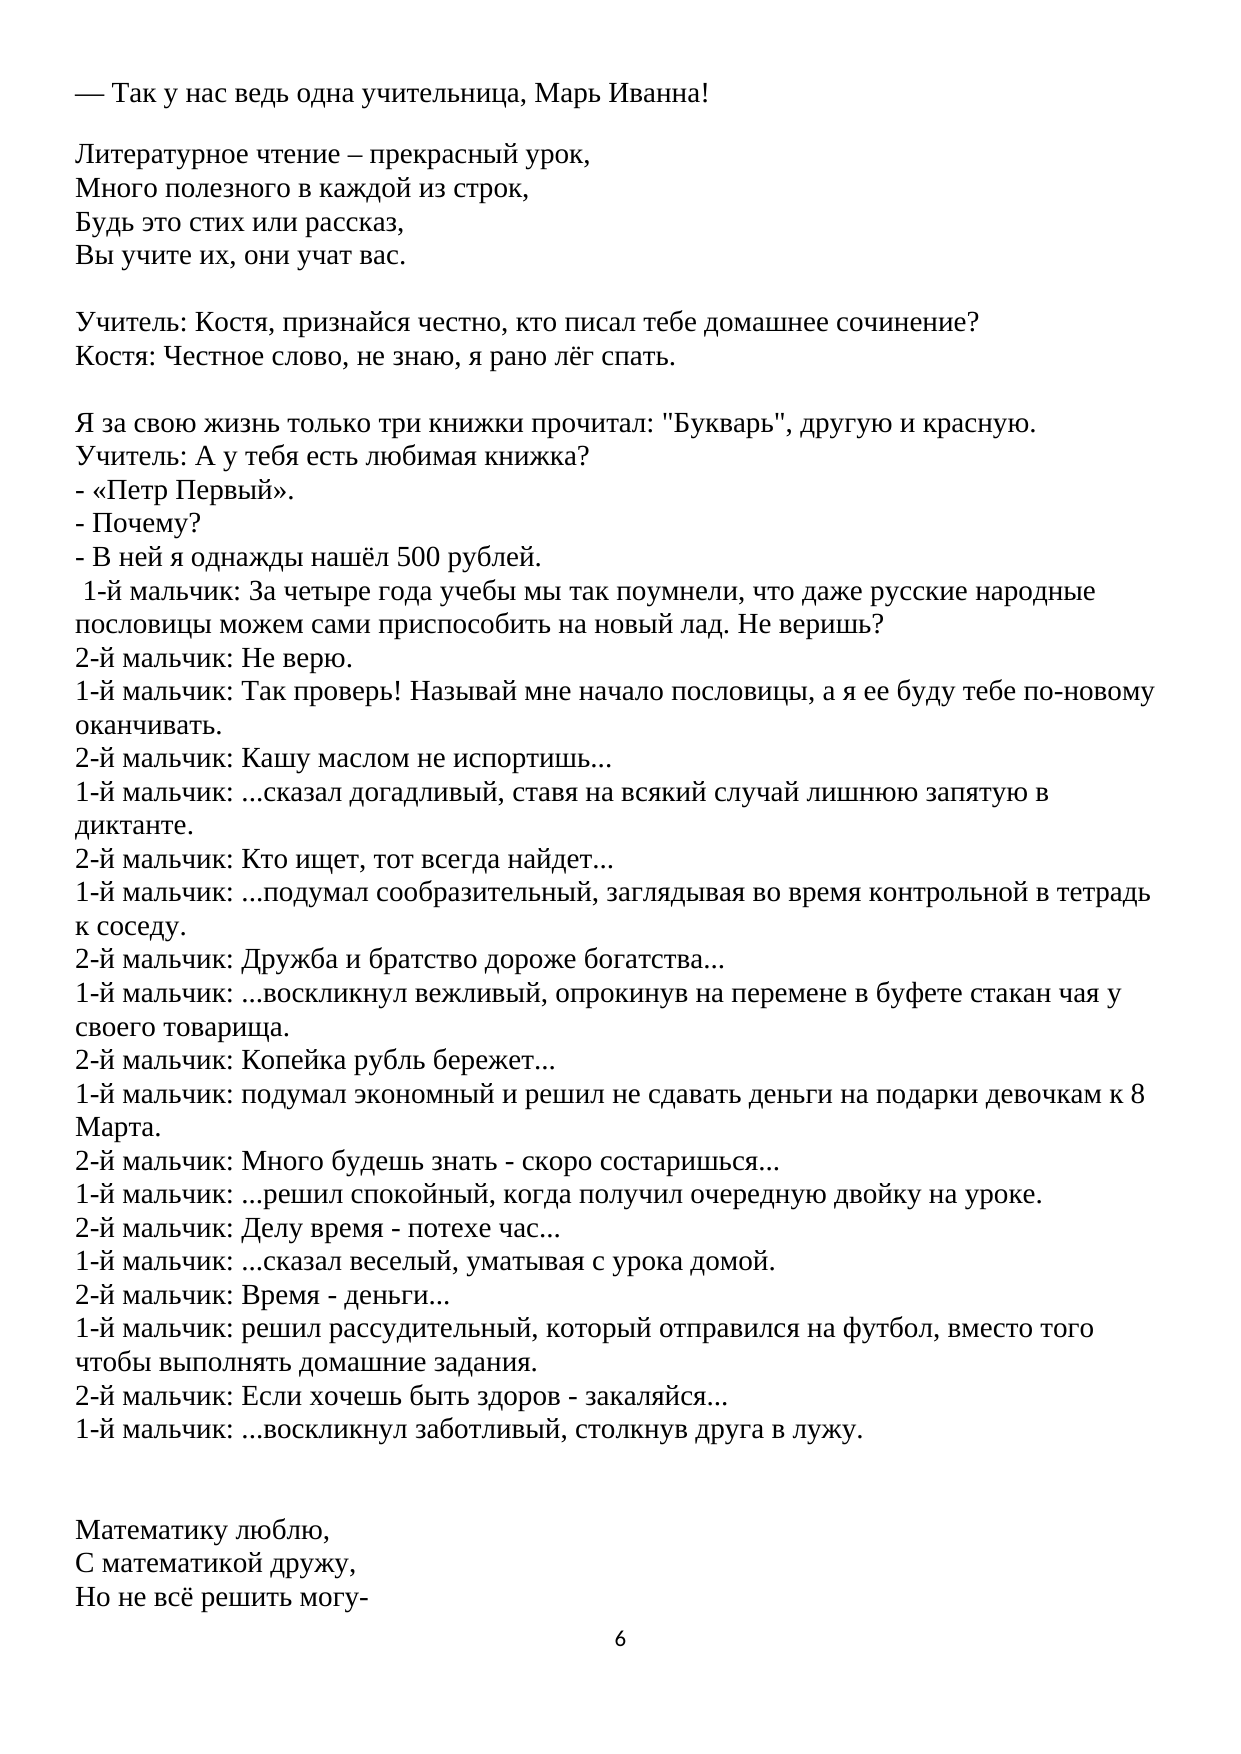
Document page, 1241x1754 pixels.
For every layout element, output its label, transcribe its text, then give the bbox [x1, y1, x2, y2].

text С математикой дружу, [75, 1545, 1165, 1579]
text 1-й мальчик: ...сказал веселый, уматывая с урока домой. [75, 1243, 1165, 1277]
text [75, 75, 1165, 137]
text 1-й мальчик: ...подумал сообразительный, заглядывая во время контрольной в тетрадь к соседу. [75, 874, 1165, 942]
text 2-й мальчик: Делу время - потехе час... [75, 1210, 1165, 1243]
text 2-й мальчик: Время - деньги... [75, 1277, 1165, 1311]
text 1-й мальчик: Так проверь! Называй мне начало пословицы, а я ее буду тебе по-новому оканчивать. [75, 673, 1165, 740]
text Математику люблю, [75, 1512, 1165, 1545]
text 2-й мальчик: Копейка рубль бережет... [75, 1042, 1165, 1076]
text Много полезного в каждой из строк, [75, 170, 1165, 204]
text 1-й мальчик: решил рассудительный, который отправился на футбол, вместо того чтобы выполнять домашние задания. [75, 1311, 1165, 1378]
text Учитель: Костя, признайся честно, кто писал тебе домашнее сочинение? [75, 304, 1165, 338]
text 1-й мальчик: подумал экономный и решил не сдавать деньги на подарки девочкам к 8 Марта. [75, 1076, 1165, 1143]
text 2-й мальчик: Дружба и братство дороже богатства... [75, 942, 1165, 975]
text 1-й мальчик: ...воскликнул вежливый, опрокинув на перемене в буфете стакан чая у своего товарища. [75, 975, 1165, 1042]
text 2-й мальчик: Кашу маслом не испортишь... [75, 740, 1165, 774]
text Будь это стих или рассказ, [75, 204, 1165, 237]
text Литературное чтение – прекрасный урок, [75, 137, 1165, 170]
text 2-й мальчик: Много будешь знать - скоро состаришься... [75, 1143, 1165, 1176]
text Я за свою жизнь только три книжки прочитал: "Букварь", другую и красную. [75, 405, 1165, 438]
text 1-й мальчик: За четыре года учебы мы так поумнели, что даже русские народные пословицы можем сами приспособить на новый лад. Не веришь? [75, 573, 1165, 640]
text 1-й мальчик: ...решил спокойный, когда получил очередную двойку на уроке. [75, 1176, 1165, 1210]
text Учитель: А у тебя есть любимая книжка? - «Петр Первый». - Почему? - В ней я однажды нашёл 500 рублей. [75, 438, 1165, 573]
text Костя: Честное слово, не знаю, я рано лёг спать. [75, 338, 1165, 371]
text 2-й мальчик: Если хочешь быть здоров - закаляйся... [75, 1378, 1165, 1411]
text 1-й мальчик: ...воскликнул заботливый, столкнув друга в лужу. [75, 1411, 1165, 1445]
text 1-й мальчик: ...сказал догадливый, ставя на всякий случай лишнюю запятую в диктанте. [75, 774, 1165, 841]
text 2-й мальчик: Не верю. [75, 640, 1165, 673]
text Но не всё решить могу- [75, 1579, 1165, 1612]
text 2-й мальчик: Кто ищет, тот всегда найдет... [75, 841, 1165, 874]
text Вы учите их, они учат вас. [75, 237, 1165, 271]
